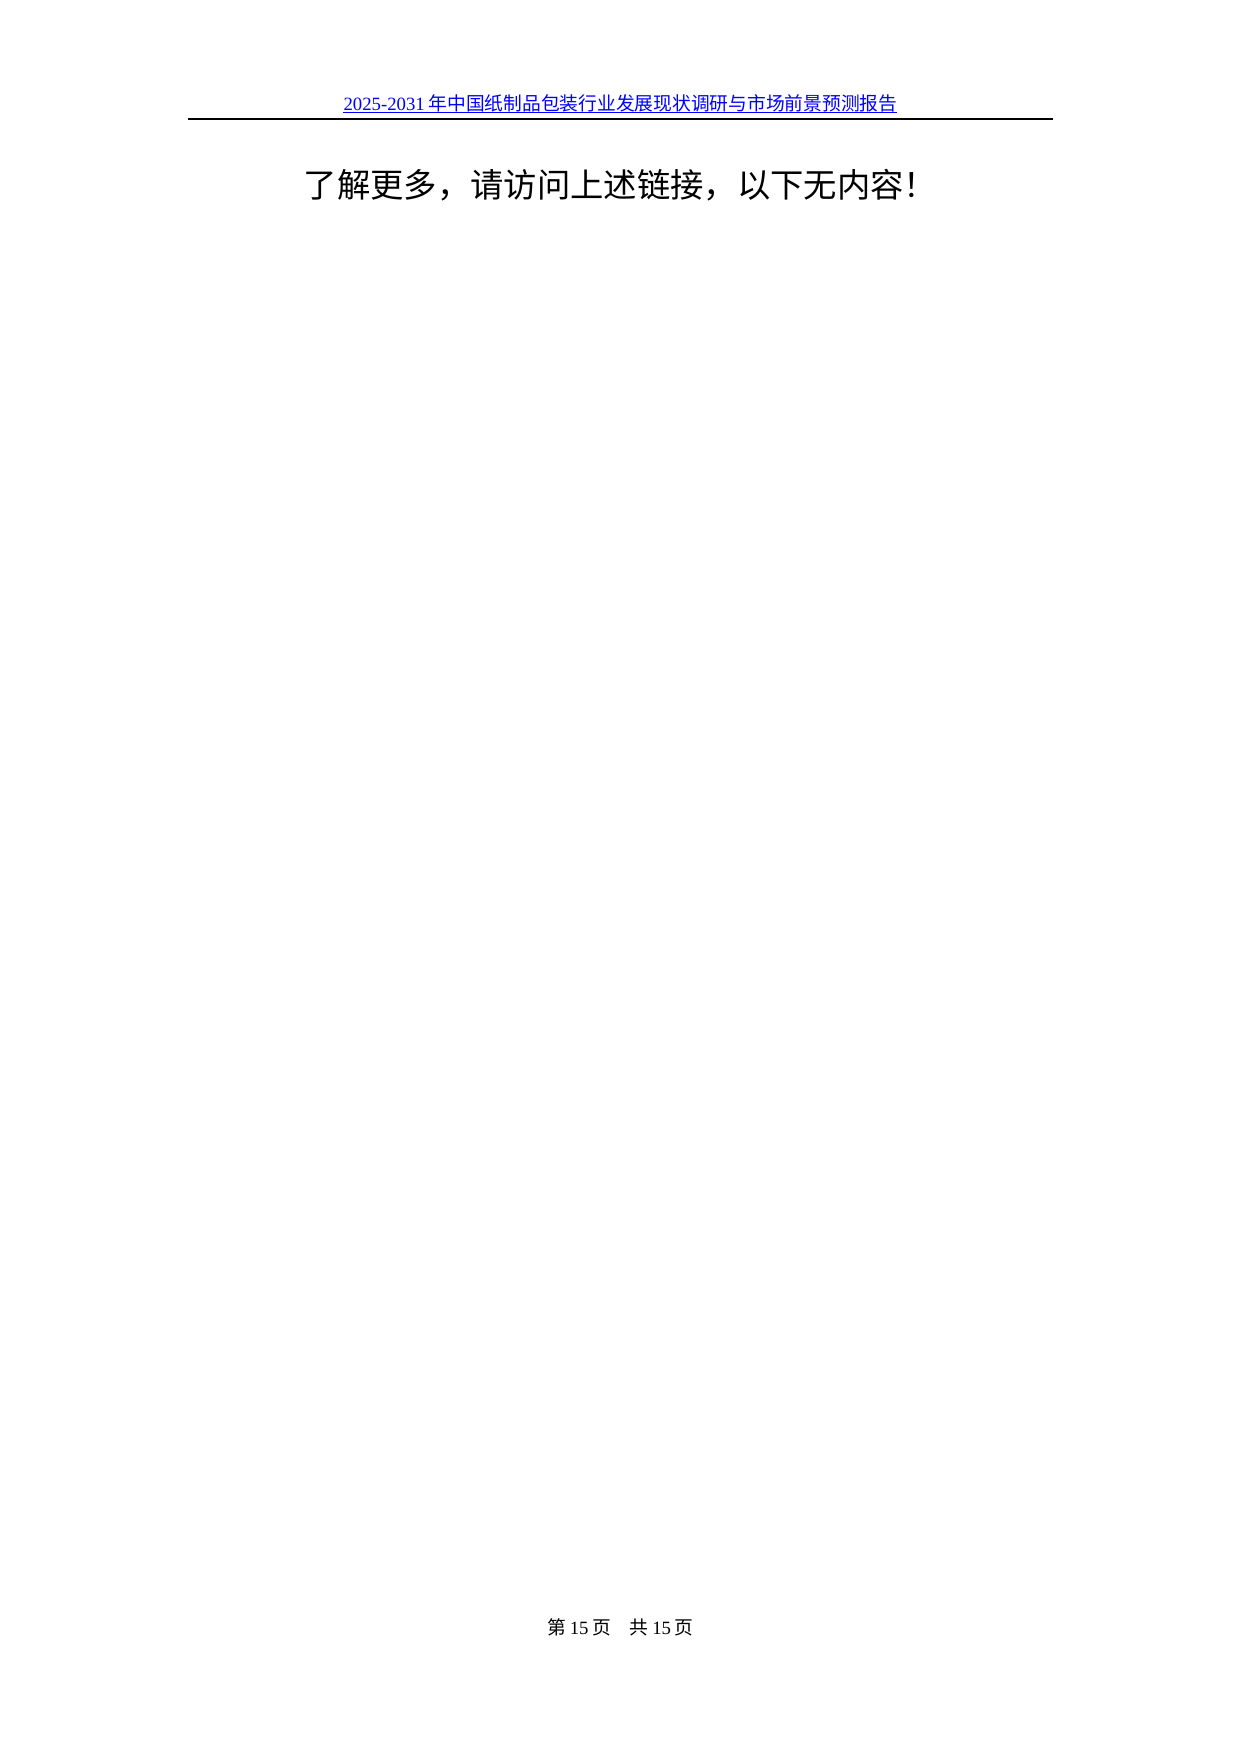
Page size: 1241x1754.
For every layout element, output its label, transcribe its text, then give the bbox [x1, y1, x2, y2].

title 了解更多，请访问上述链接，以下无内容！ [187, 150, 1053, 215]
